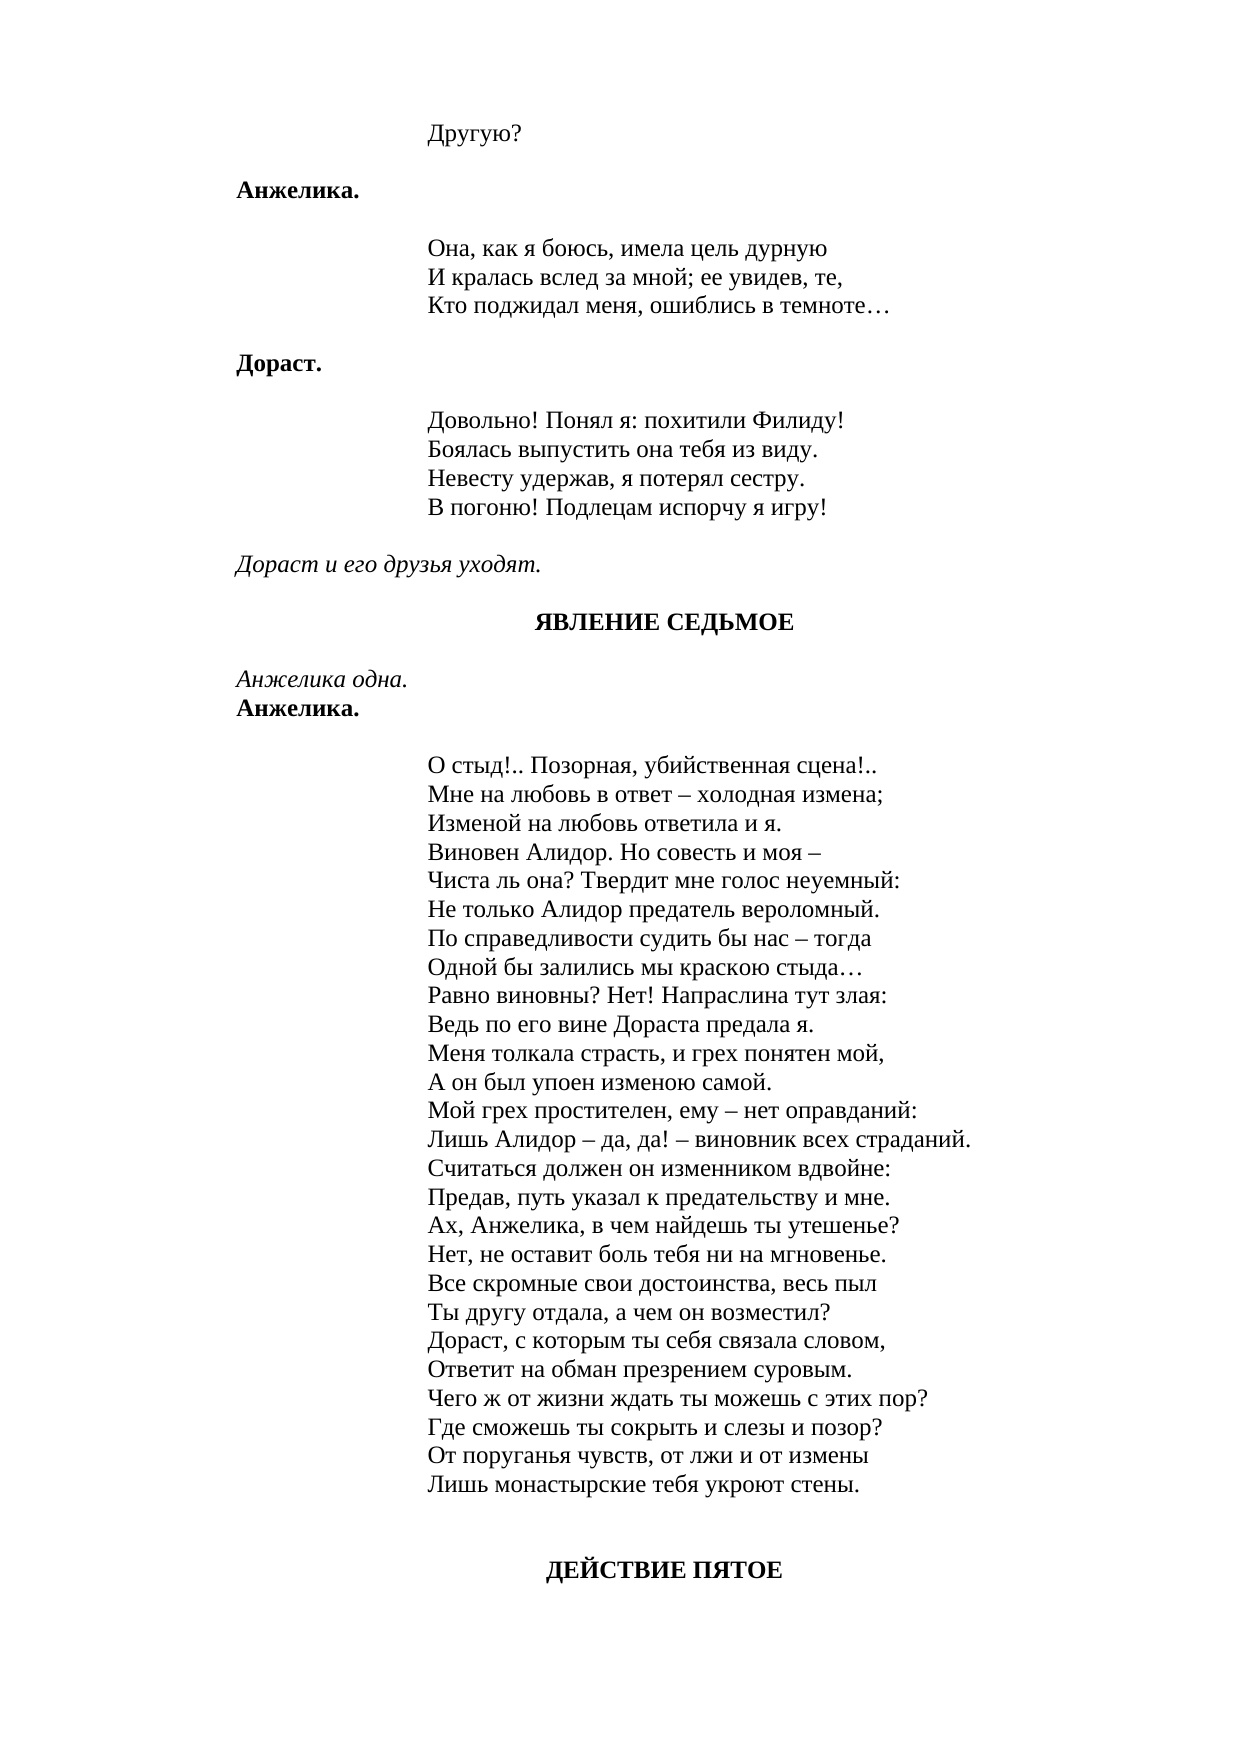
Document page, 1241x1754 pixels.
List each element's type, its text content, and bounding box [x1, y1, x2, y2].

text Чего ж от жизни ждать ты можешь с этих пор? [386, 1383, 1089, 1412]
text Дораст, с которым ты себя связала словом, [386, 1326, 1089, 1354]
text Чиста ль она? Твердит мне голос неуемный: [386, 866, 1089, 894]
text Ах, Анжелика, в чем найдешь ты утешенье? [386, 1211, 1089, 1239]
text Ответит на обман презрением суровым. [386, 1354, 1089, 1383]
text Анжелика. [177, 693, 1152, 722]
text Она, как я боюсь, имела цель дурную [386, 233, 1089, 262]
text Лишь монастырские тебя укроют стены. [386, 1469, 1089, 1498]
text В погоню! Подлецам испорчу я игру! [386, 492, 1089, 521]
text Кто поджидал меня, ошиблись в темноте… [386, 291, 1089, 319]
text Равно виновны? Нет! Напраслина тут злая: [386, 981, 1089, 1009]
text Ведь по его вине Дораста предала я. [386, 1009, 1089, 1038]
text Меня толкала страсть, и грех понятен мой, [386, 1038, 1089, 1067]
text По справедливости судить бы нас – тогда [386, 923, 1089, 952]
text Ты другу отдала, а чем он возместил? [386, 1297, 1089, 1326]
text Боялась выпустить она тебя из виду. [386, 434, 1089, 463]
text И кралась вслед за мной; ее увидев, те, [386, 262, 1089, 291]
text Невесту удержав, я потерял сестру. [386, 463, 1089, 492]
text Лишь Алидор – да, да! – виновник всех страданий. [386, 1124, 1089, 1153]
subtitle ДЕЙСТВИЕ ПЯТОЕ [177, 1556, 1152, 1584]
text Изменой на любовь ответила и я. [386, 808, 1089, 837]
subtitle ЯВЛЕНИЕ СЕДЬМОЕ [177, 607, 1152, 636]
text Анжелика одна. [177, 664, 1152, 693]
text Виновен Алидор. Но совесть и моя – [386, 837, 1089, 866]
text Не только Алидор предатель вероломный. [386, 894, 1089, 923]
text От поруганья чувств, от лжи и от измены [386, 1441, 1089, 1469]
text Все скромные свои достоинства, весь пыл [386, 1268, 1089, 1297]
text Мне на любовь в ответ – холодная измена; [386, 779, 1089, 808]
text Дораст. [177, 348, 1152, 377]
text Другую? [386, 118, 1089, 147]
text Дораст и его друзья уходят. [177, 549, 1152, 578]
text Считаться должен он изменником вдвойне: [386, 1153, 1089, 1182]
text Довольно! Понял я: похитили Филиду! [386, 406, 1089, 434]
text Мой грех простителен, ему – нет оправданий: [386, 1096, 1089, 1124]
text Где сможешь ты сокрыть и слезы и позор? [386, 1412, 1089, 1441]
text Анжелика. [177, 176, 1152, 204]
text Одной бы залились мы краскою стыда… [386, 952, 1089, 981]
text Нет, не оставит боль тебя ни на мгновенье. [386, 1239, 1089, 1268]
text А он был упоен изменою самой. [386, 1067, 1089, 1096]
text О стыд!.. Позорная, убийственная сцена!.. [386, 751, 1089, 779]
text Предав, путь указал к предательству и мне. [386, 1182, 1089, 1211]
